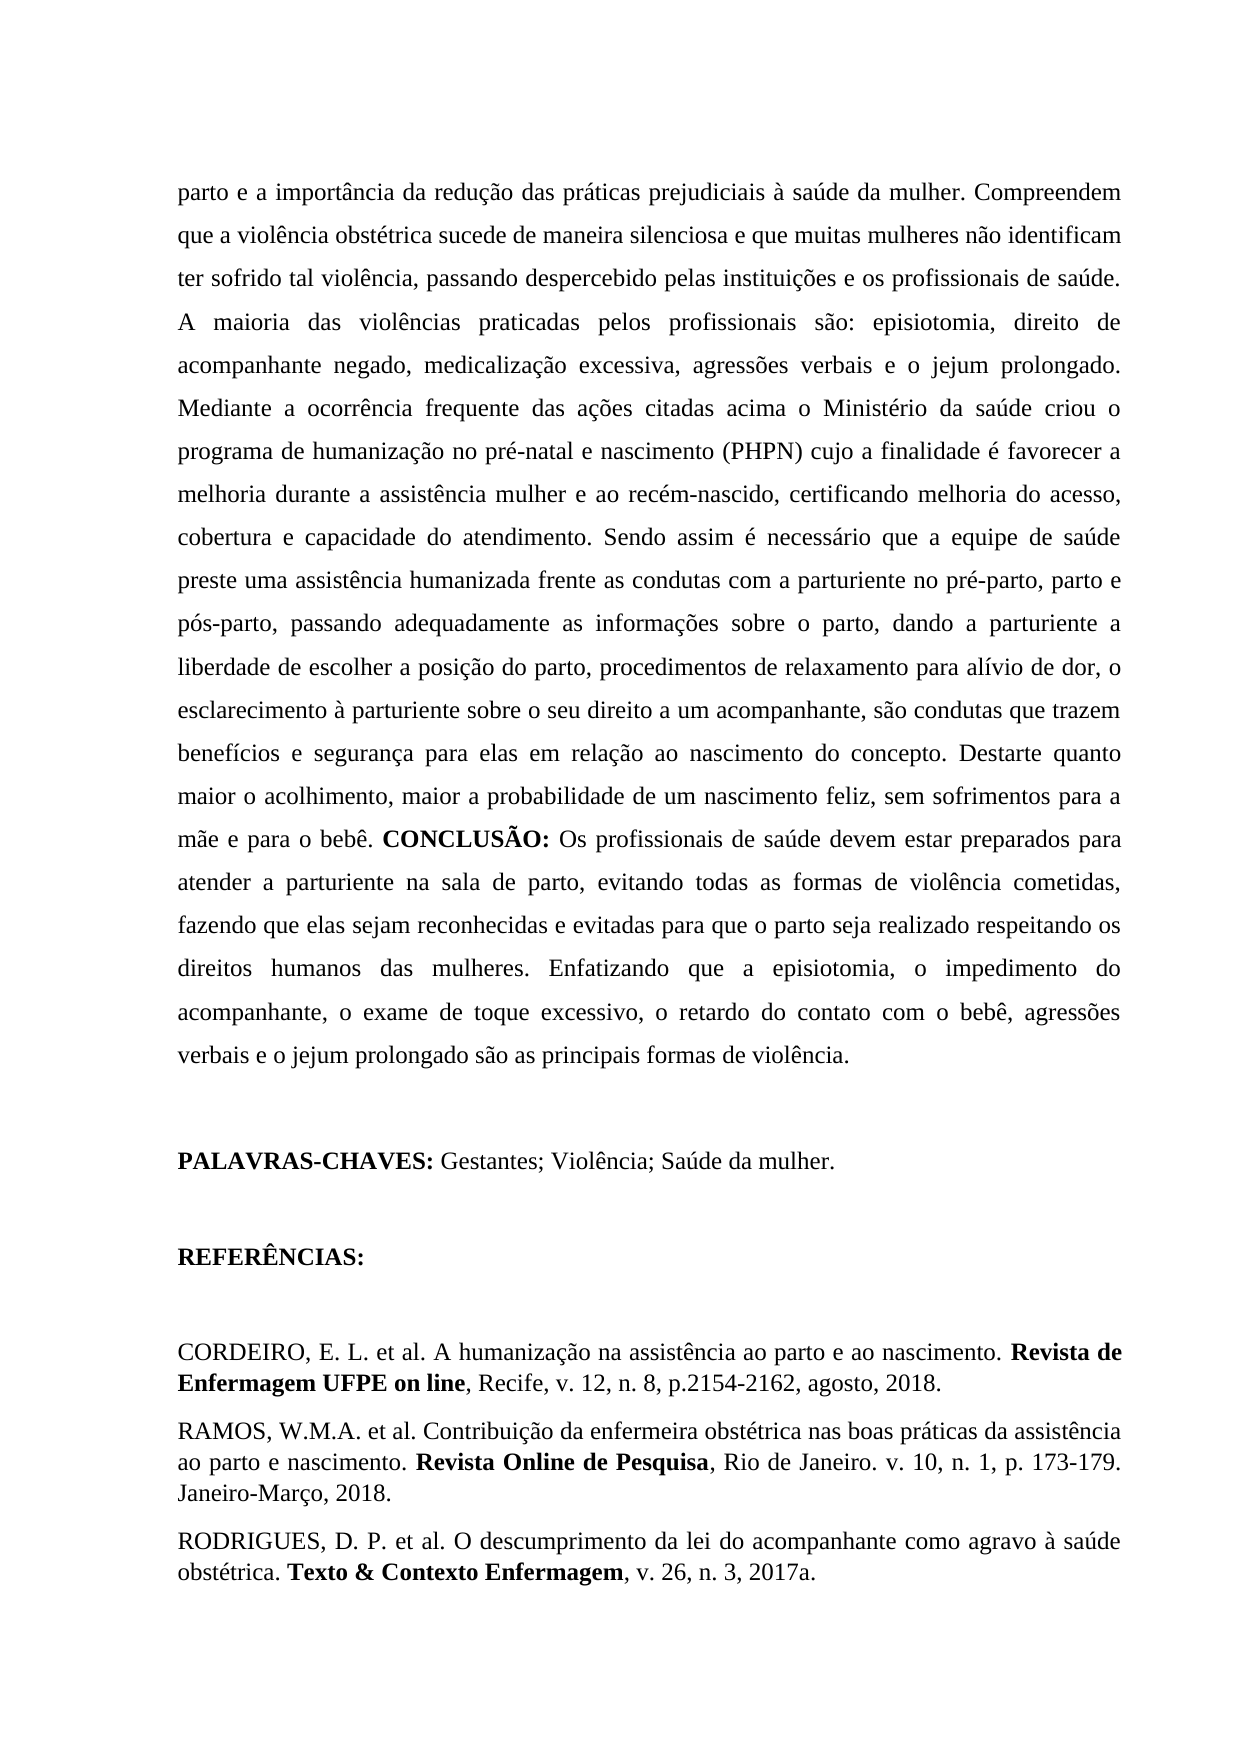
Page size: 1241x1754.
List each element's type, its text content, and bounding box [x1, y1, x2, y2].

text PALAVRAS-CHAVES: Gestantes; Violência; Saúde da mulher. [177, 1146, 1122, 1175]
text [177, 177, 1122, 1068]
text REFERÊNCIAS: [177, 1242, 1122, 1271]
text RODRIGUES, D. P. et al. O descumprimento da lei do acompanhante como agravo à saúde obstétrica. Texto & Contexto Enfermagem, v. 26, n. 3, 2017a. [177, 1526, 1122, 1586]
text CORDEIRO, E. L. et al. A humanização na assistência ao parto e ao nascimento. Revista de Enfermagem UFPE on line, Recife, v. 12, n. 8, p.2154-2162, agosto, 2018. [177, 1337, 1122, 1397]
text RAMOS, W.M.A. et al. Contribuição da enfermeira obstétrica nas boas práticas da assistência ao parto e nascimento. Revista Online de Pesquisa, Rio de Janeiro. v. 10, n. 1, p. 173-179. Janeiro-Março, 2018. [177, 1416, 1122, 1507]
